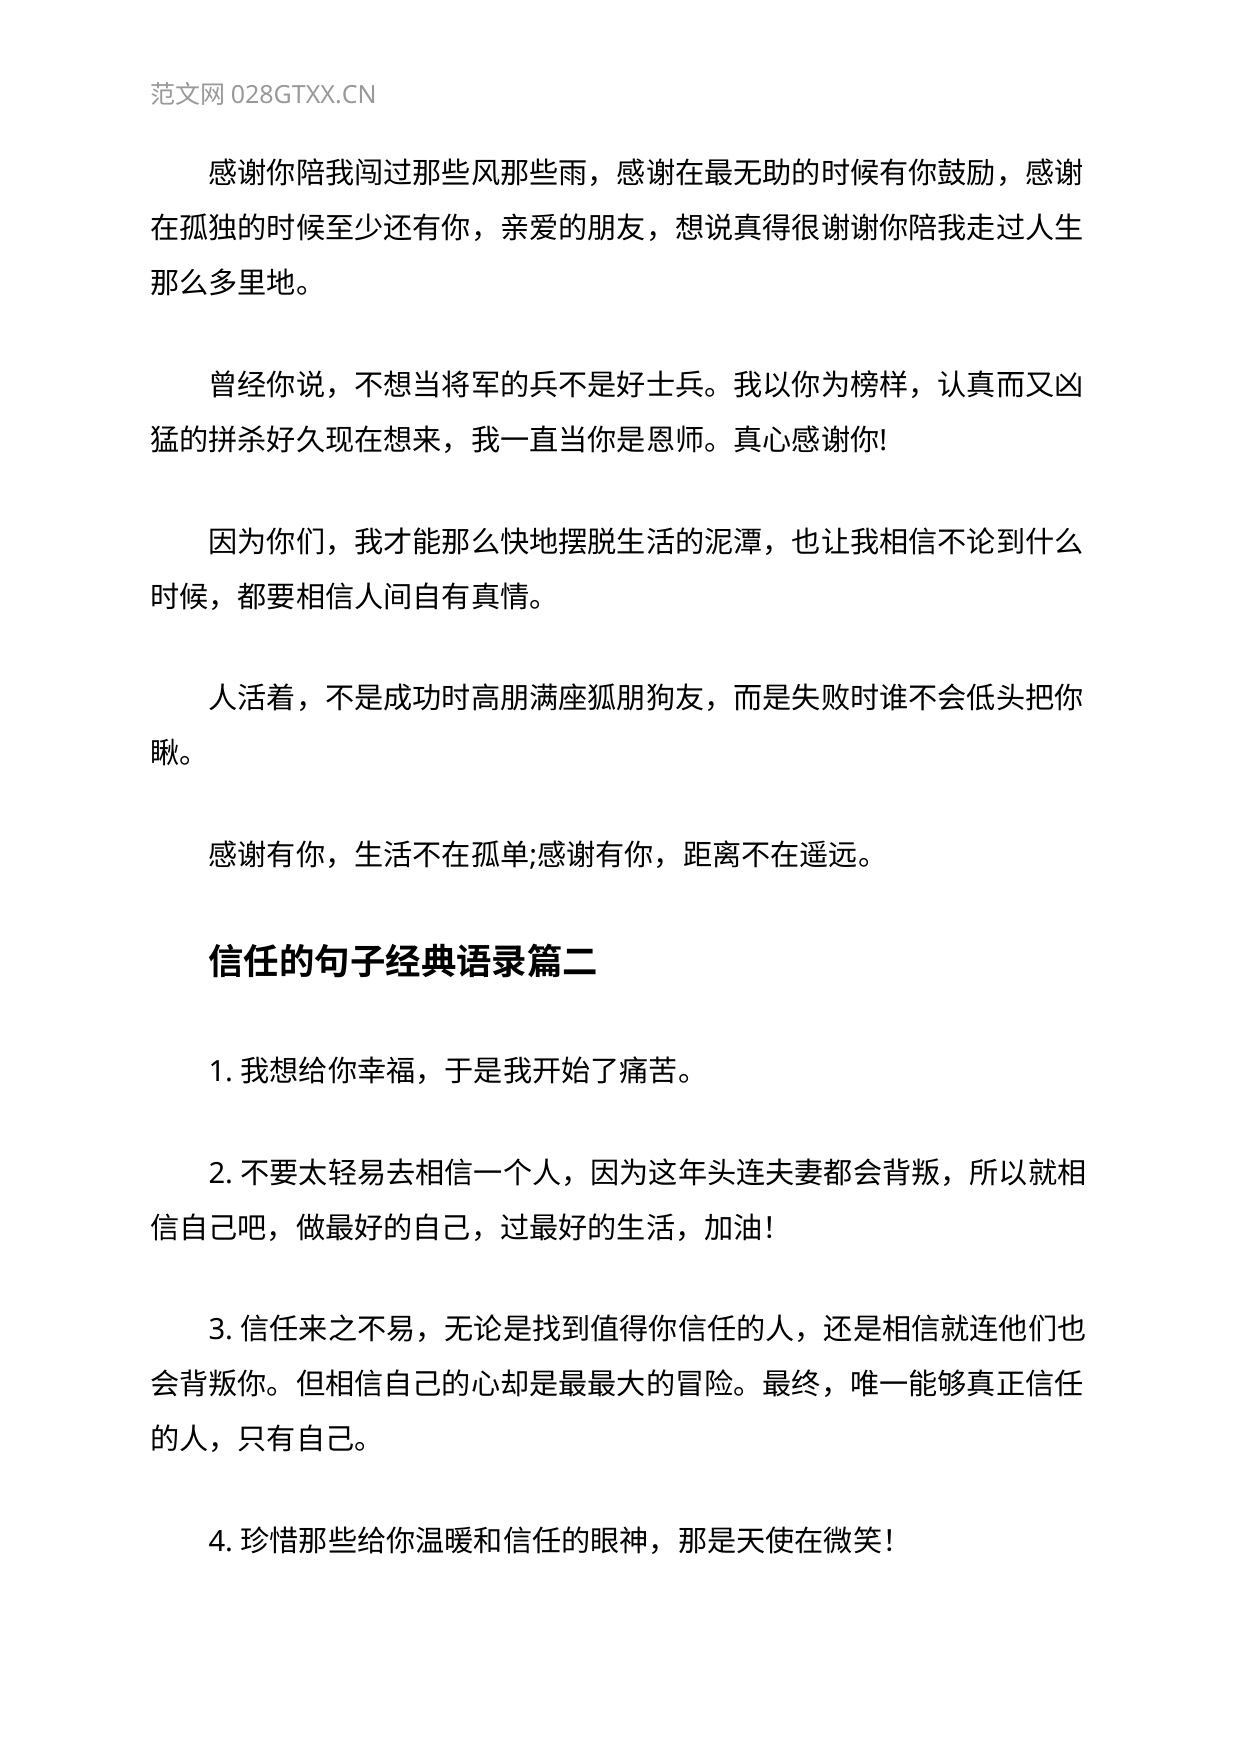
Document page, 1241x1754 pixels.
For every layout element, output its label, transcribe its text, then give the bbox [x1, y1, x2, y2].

text 因为你们，我才能那么快地摆脱生活的泥潭，也让我相信不论到什么时候，都要相信人间自有真情。 [150, 518, 1090, 616]
text 3. 信任来之不易，无论是找到值得你信任的人，还是相信就连他们也会背叛你。但相信自己的心却是最最大的冒险。最终，唯一能够真正信任的人，只有自己。 [150, 1306, 1090, 1458]
text 1. 我想给你幸福，于是我开始了痛苦。 [150, 1047, 1090, 1089]
text 4. 珍惜那些给你温暖和信任的眼神，那是天使在微笑！ [150, 1518, 1090, 1560]
text 信任的句子经典语录篇二 [150, 934, 1090, 985]
text 感谢有你，生活不在孤单;感谢有你，距离不在遥远。 [150, 832, 1090, 874]
text 感谢你陪我闯过那些风那些雨，感谢在最无助的时候有你鼓励，感谢在孤独的时候至少还有你，亲爱的朋友，想说真得很谢谢你陪我走过人生那么多里地。 [150, 150, 1090, 302]
text 人活着，不是成功时高朋满座狐朋狗友，而是失败时谁不会低头把你瞅。 [150, 675, 1090, 772]
text 2. 不要太轻易去相信一个人，因为这年头连夫妻都会背叛，所以就相信自己吧，做最好的自己，过最好的生活，加油！ [150, 1149, 1090, 1246]
text 曾经你说，不想当将军的兵不是好士兵。我以你为榜样，认真而又凶猛的拼杀好久现在想来，我一直当你是恩师。真心感谢你! [150, 362, 1090, 459]
